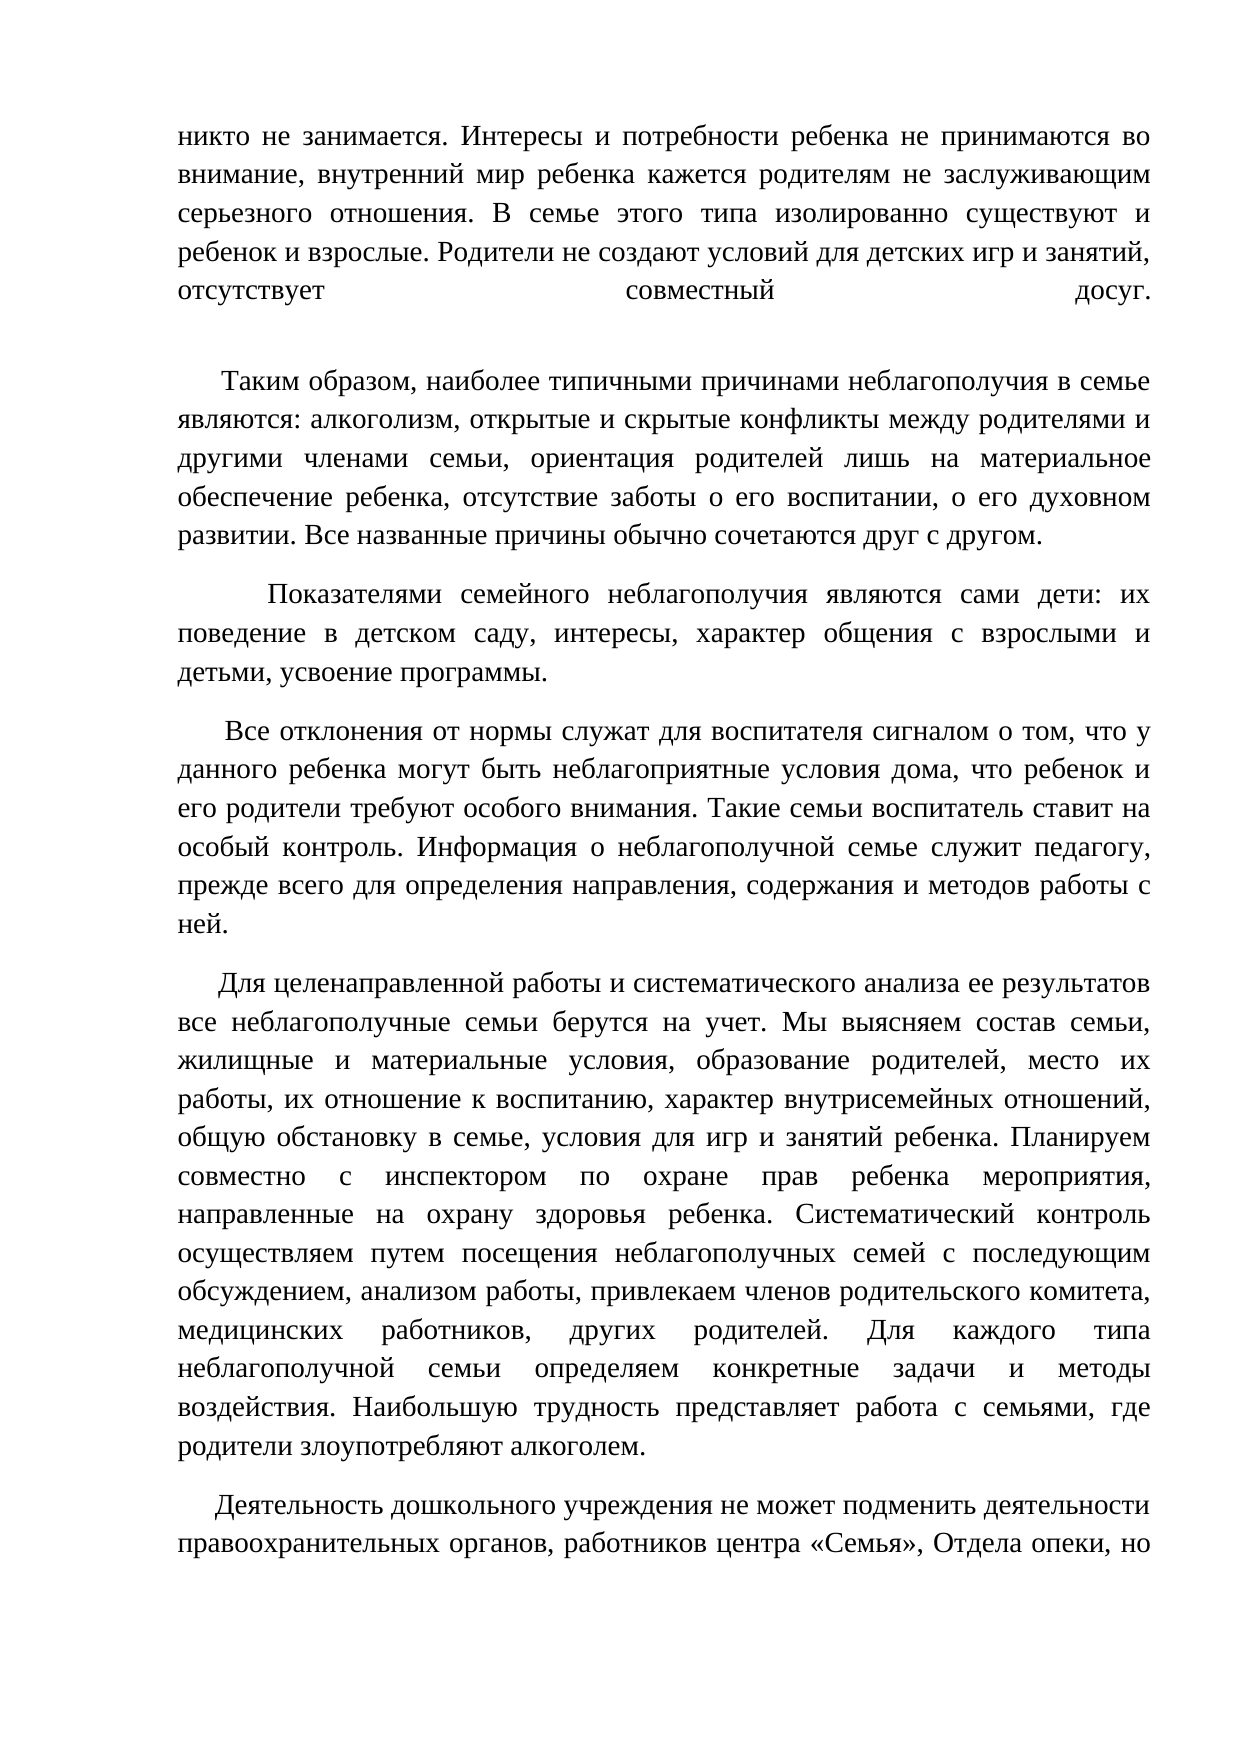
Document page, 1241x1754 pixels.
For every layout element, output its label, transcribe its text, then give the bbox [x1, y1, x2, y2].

text Все отклонения от нормы служат для воспитателя сигналом о том, что у данного ребенка могут быть неблагоприятные условия дома, что ребенок и его родители требуют особого внимания. Такие семьи воспитатель ставит на особый контроль. Информация о неблагополучной семье служит педагогу, прежде всего для определения направления, содержания и методов работы с ней. [177, 713, 1152, 939]
text Таким образом, наиболее типичными причинами неблагополучия в семье являются: алкоголизм, открытые и скрытые конфликты между родителями и другими членами семьи, ориентация родителей лишь на материальное обеспечение ребенка, отсутствие заботы о его воспитании, о его духовном развитии. Все названные причины обычно сочетаются друг с другом. [177, 363, 1152, 551]
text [177, 1487, 1152, 1559]
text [177, 118, 1152, 338]
text Показателями семейного неблагополучия являются сами дети: их поведение в детском саду, интересы, характер общения с взрослыми и детьми, усвоение программы. [177, 577, 1152, 687]
text Для целенаправленной работы и систематического анализа ее результатов все неблагополучные семьи берутся на учет. Мы выясняем состав семьи, жилищные и материальные условия, образование родителей, место их работы, их отношение к воспитанию, характер внутрисемейных отношений, общую обстановку в семье, условия для игр и занятий ребенка. Планируем совместно с инспектором по охране прав ребенка мероприятия, направленные на охрану здоровья ребенка. Систематический контроль осуществляем путем посещения неблагополучных семей с последующим обсуждением, анализом работы, привлекаем членов родительского комитета, медицинских работников, других родителей. Для каждого типа неблагополучной семьи определяем конкретные задачи и методы воздействия. Наибольшую трудность представляет работа с семьями, где родители злоупотребляют алкоголем. [177, 965, 1152, 1461]
